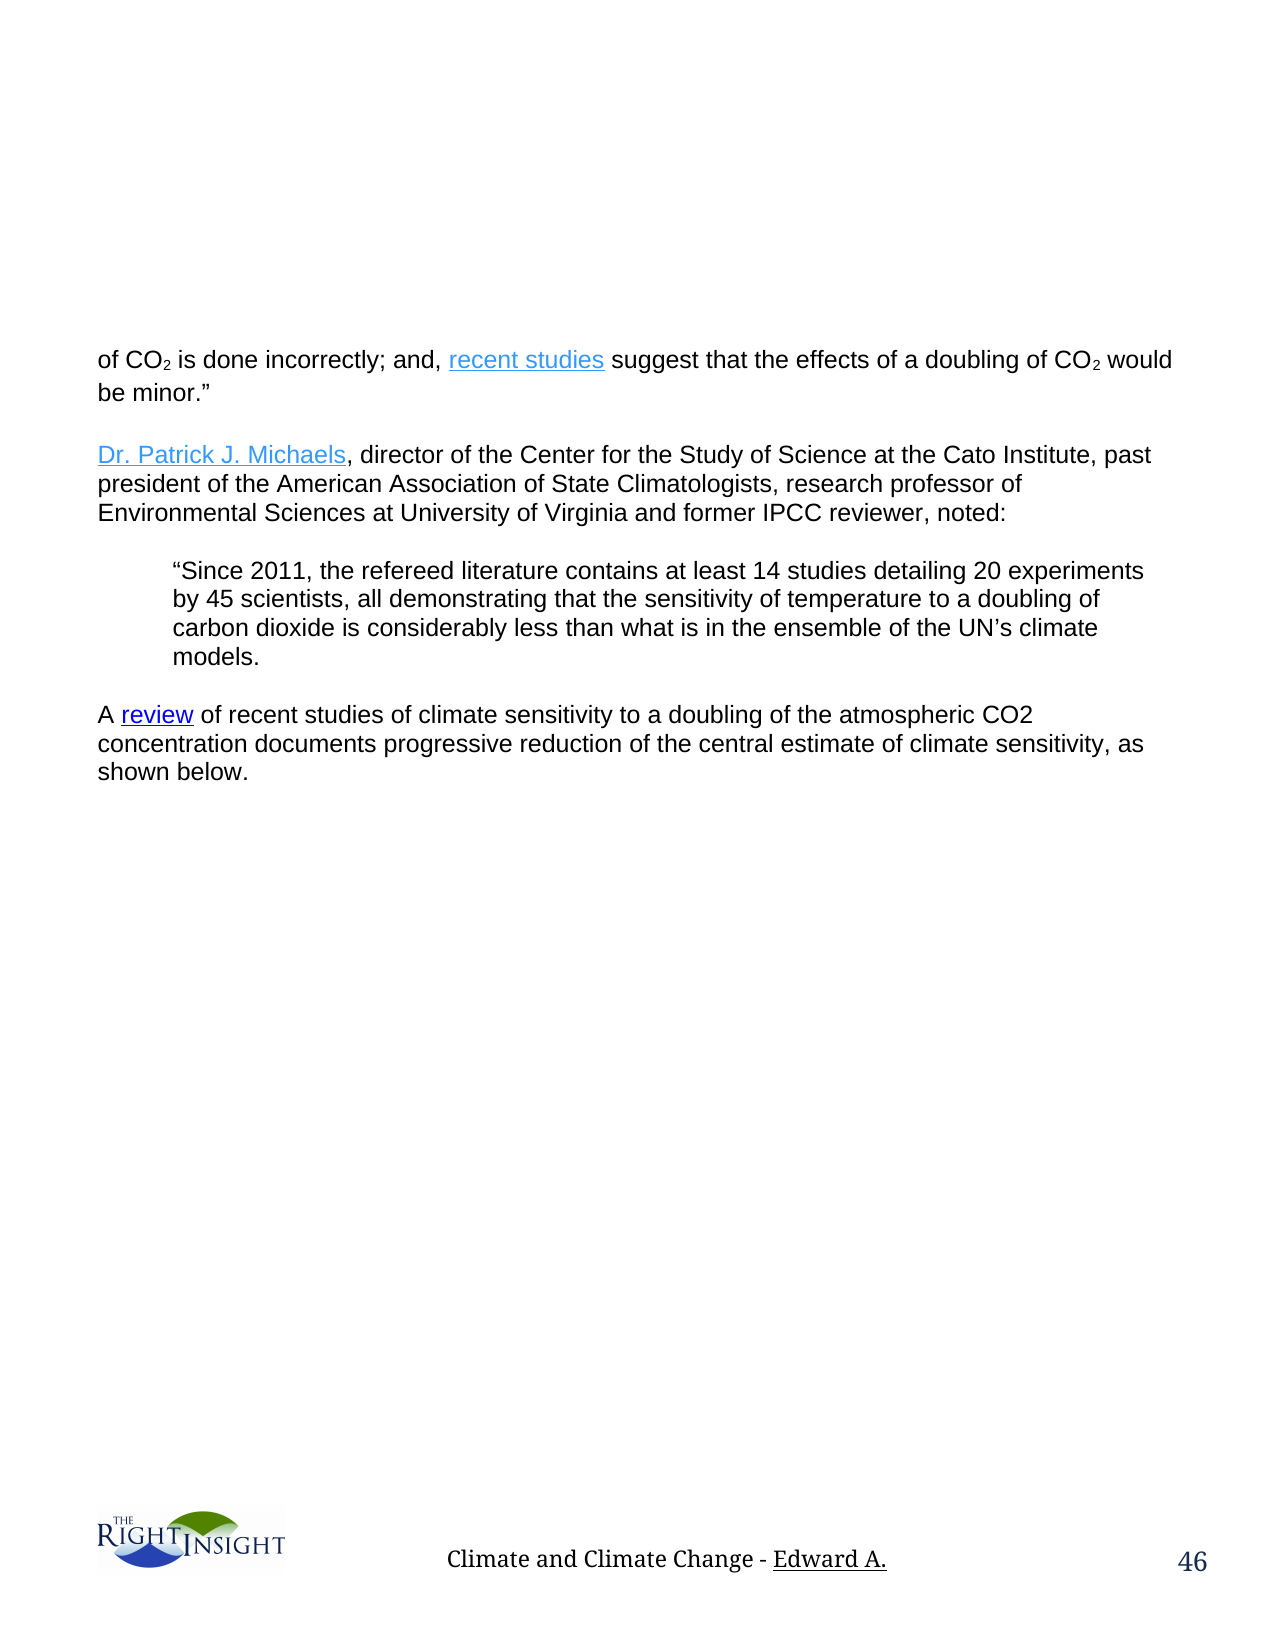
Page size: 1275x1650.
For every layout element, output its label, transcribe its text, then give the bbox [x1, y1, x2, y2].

picture [97, 1504, 285, 1575]
text Dr. Patrick J. Michaels, director of the Center for the Study of Science at the Cato Institute, past president of the American Association of State Climatologists, research professor of Environmental Sciences at University of Virginia and former IPCC reviewer, noted: [97, 440, 1177, 526]
text “Since 2011, the refereed literature contains at least 14 studies detailing 20 experiments by 45 scientists, all demonstrating that the sensitivity of temperature to a doubling of carbon dioxide is considerably less than what is in the ensemble of the UN’s climate models. [172, 556, 1177, 671]
text A review of recent studies of climate sensitivity to a doubling of the atmospheric CO2 concentration documents progressive reduction of the central estimate of climate sensitivity, as shown below. [97, 700, 1177, 786]
